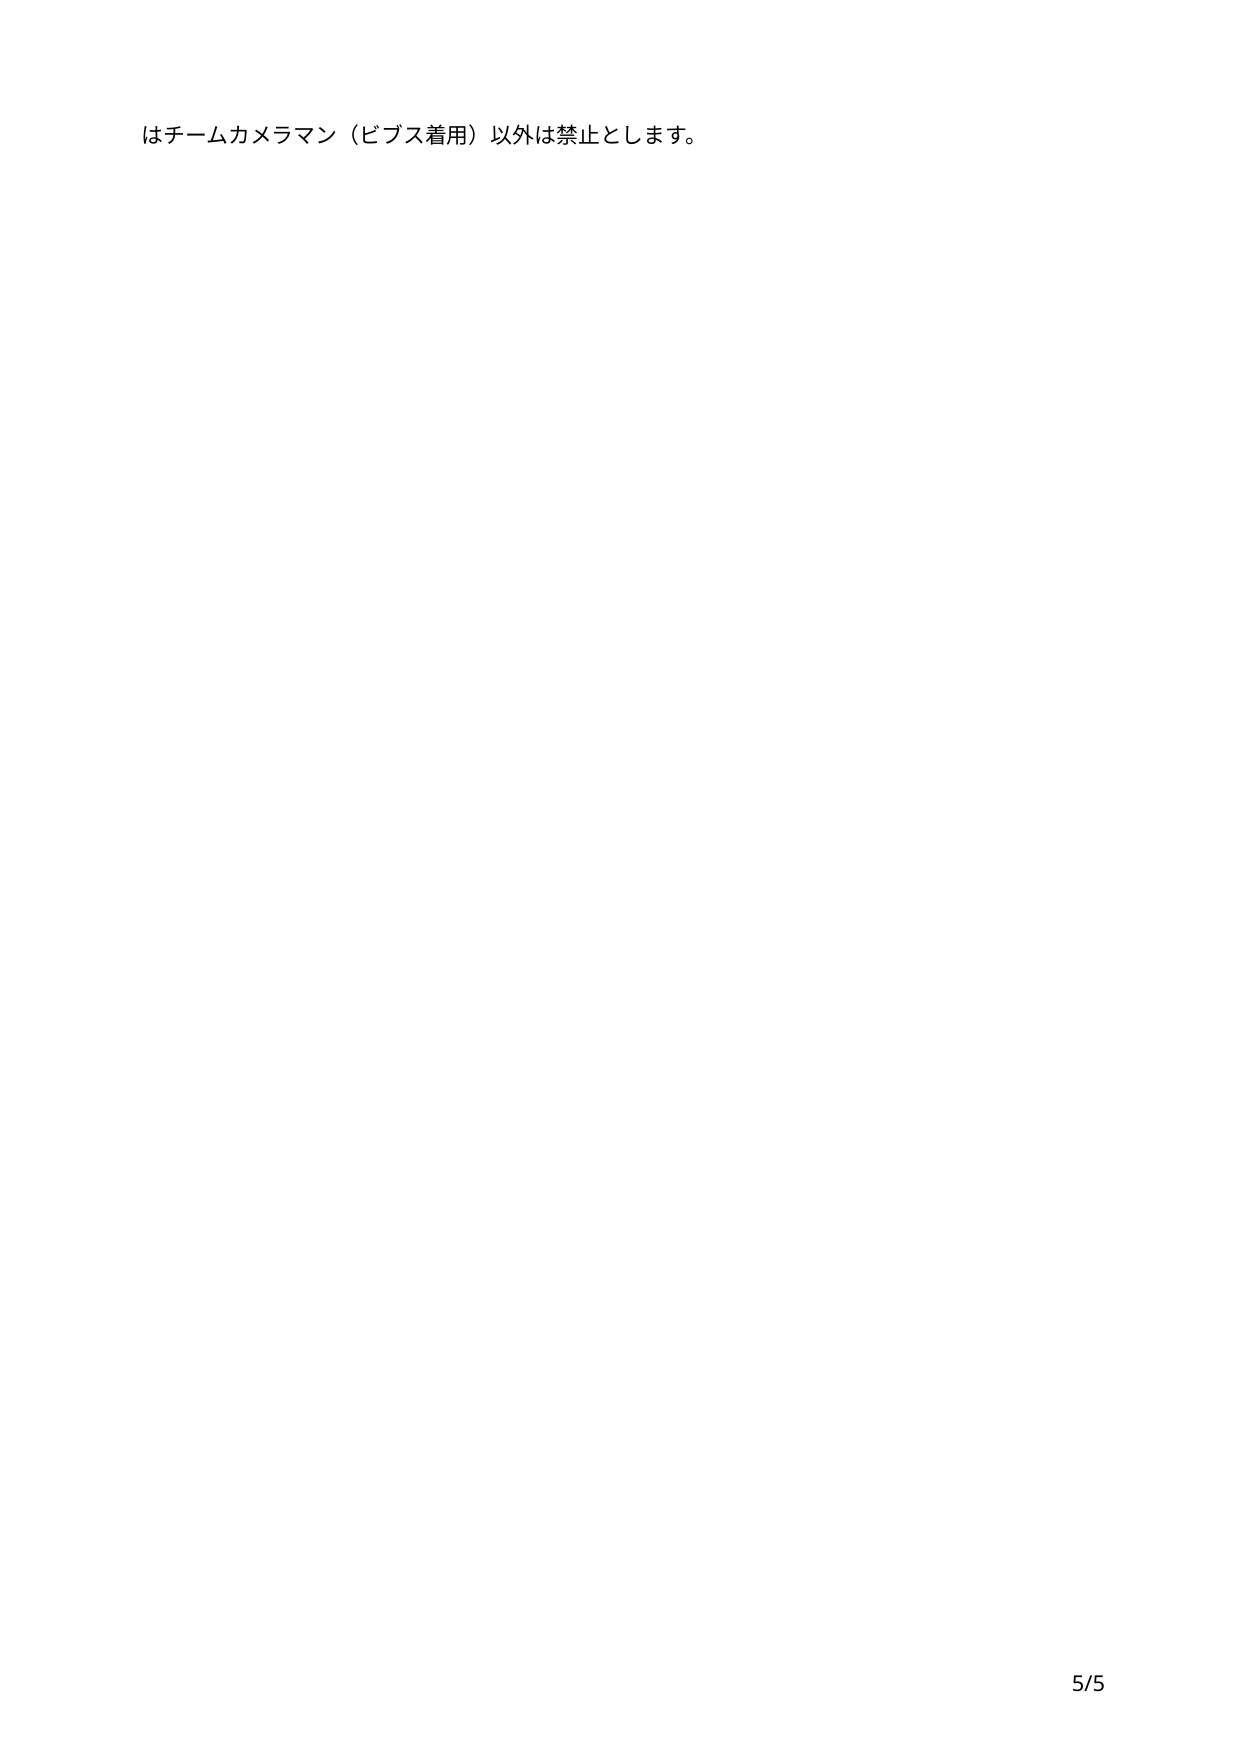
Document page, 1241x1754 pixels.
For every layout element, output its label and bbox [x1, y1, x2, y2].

list [103, 116, 1167, 153]
